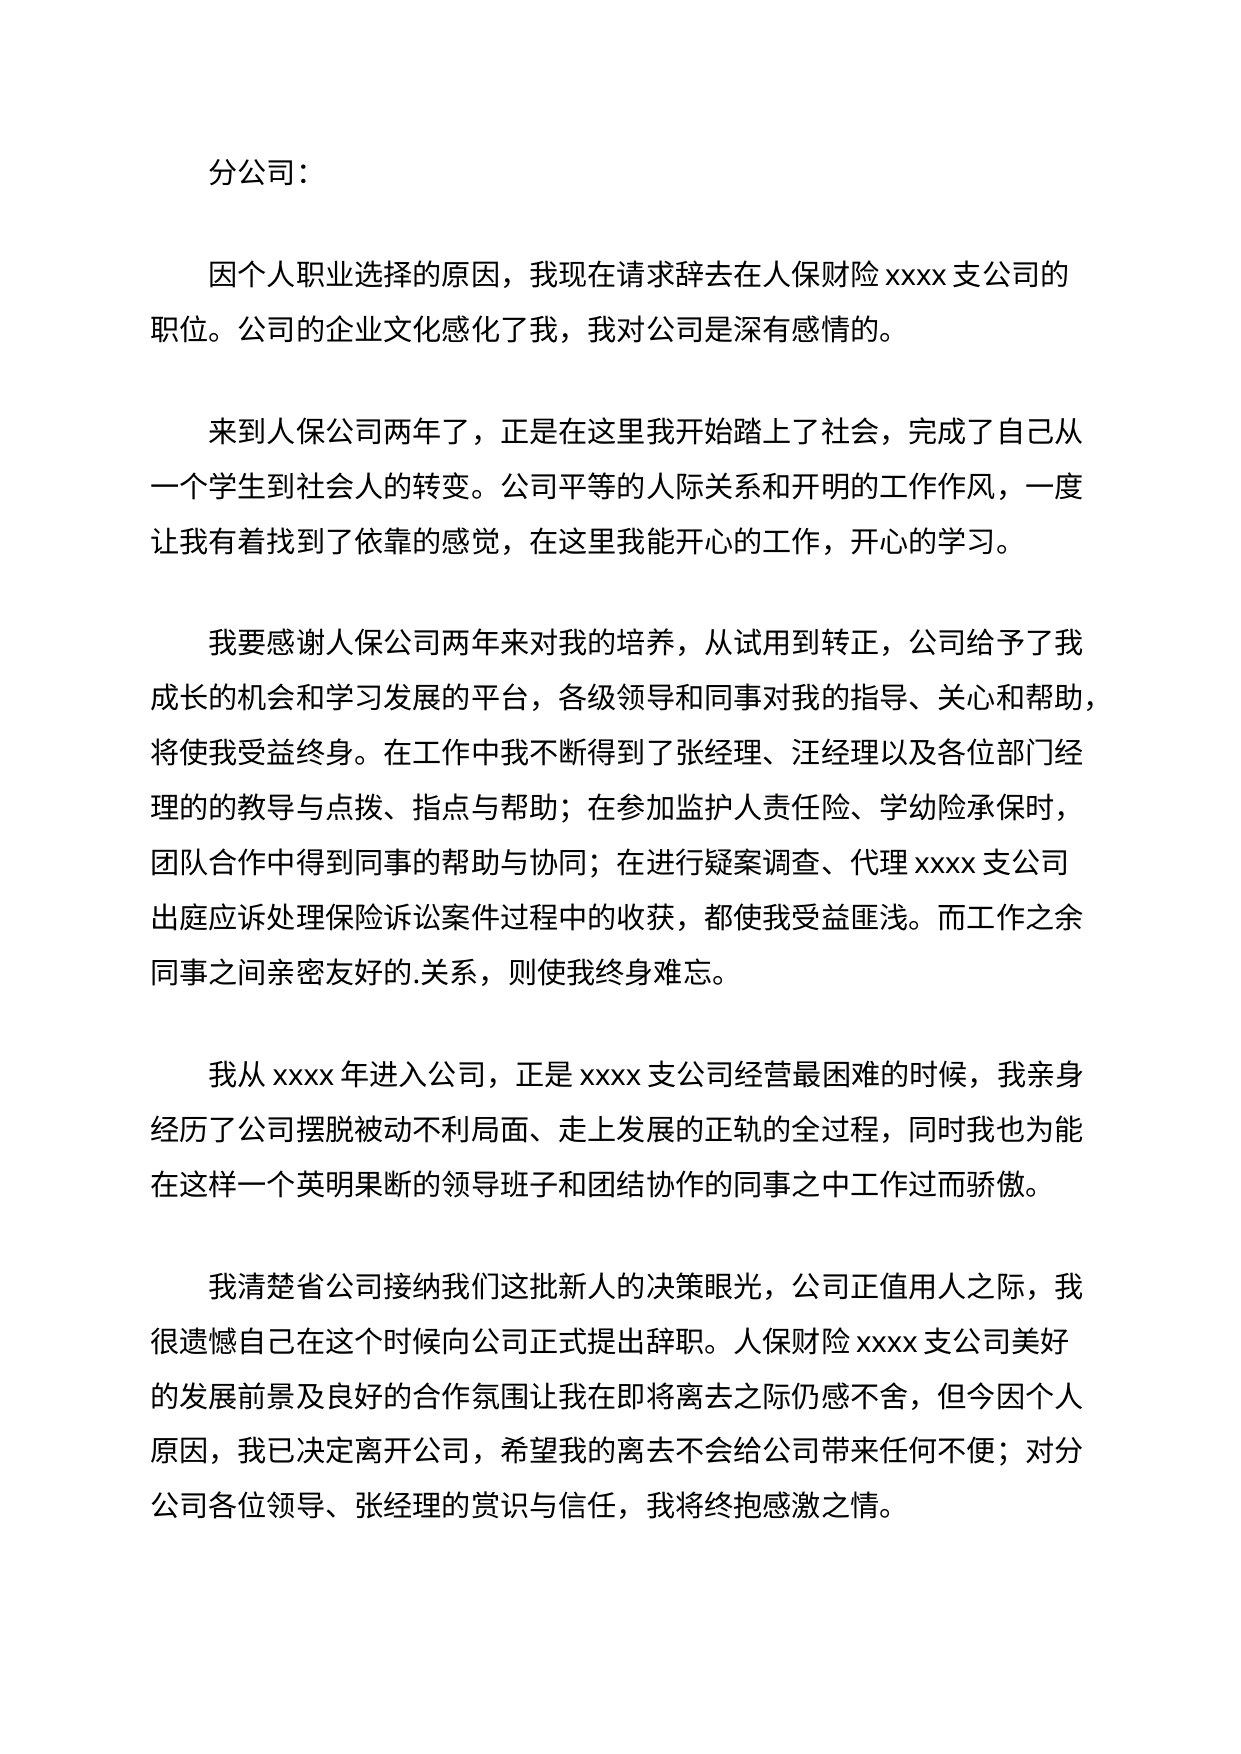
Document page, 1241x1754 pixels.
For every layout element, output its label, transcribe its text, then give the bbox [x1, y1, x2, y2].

text 我从xxxx年进入公司，正是xxxx支公司经营最困难的时候，我亲身经历了公司摆脱被动不利局面、走上发展的正轨的全过程，同时我也为能在这样一个英明果断的领导班子和团结协作的同事之中工作过而骄傲。 [150, 1052, 1090, 1204]
text 分公司： [150, 150, 1090, 192]
text 我要感谢人保公司两年来对我的培养，从试用到转正，公司给予了我成长的机会和学习发展的平台，各级领导和同事对我的指导、关心和帮助，将使我受益终身。在工作中我不断得到了张经理、汪经理以及各位部门经理的的教导与点拨、指点与帮助；在参加监护人责任险、学幼险承保时，团队合作中得到同事的帮助与协同；在进行疑案调查、代理xxxx支公司出庭应诉处理保险诉讼案件过程中的收获，都使我受益匪浅。而工作之余同事之间亲密友好的.关系，则使我终身难忘。 [150, 620, 1090, 992]
text 我清楚省公司接纳我们这批新人的决策眼光，公司正值用人之际，我很遗憾自己在这个时候向公司正式提出辞职。人保财险xxxx支公司美好的发展前景及良好的合作氛围让我在即将离去之际仍感不舍，但今因个人原因，我已决定离开公司，希望我的离去不会给公司带来任何不便；对分公司各位领导、张经理的赏识与信任，我将终抱感激之情。 [150, 1263, 1090, 1525]
text 因个人职业选择的原因，我现在请求辞去在人保财险xxxx支公司的职位。公司的企业文化感化了我，我对公司是深有感情的。 [150, 252, 1090, 349]
text 来到人保公司两年了，正是在这里我开始踏上了社会，完成了自己从一个学生到社会人的转变。公司平等的人际关系和开明的工作作风，一度让我有着找到了依靠的感觉，在这里我能开心的工作，开心的学习。 [150, 408, 1090, 561]
